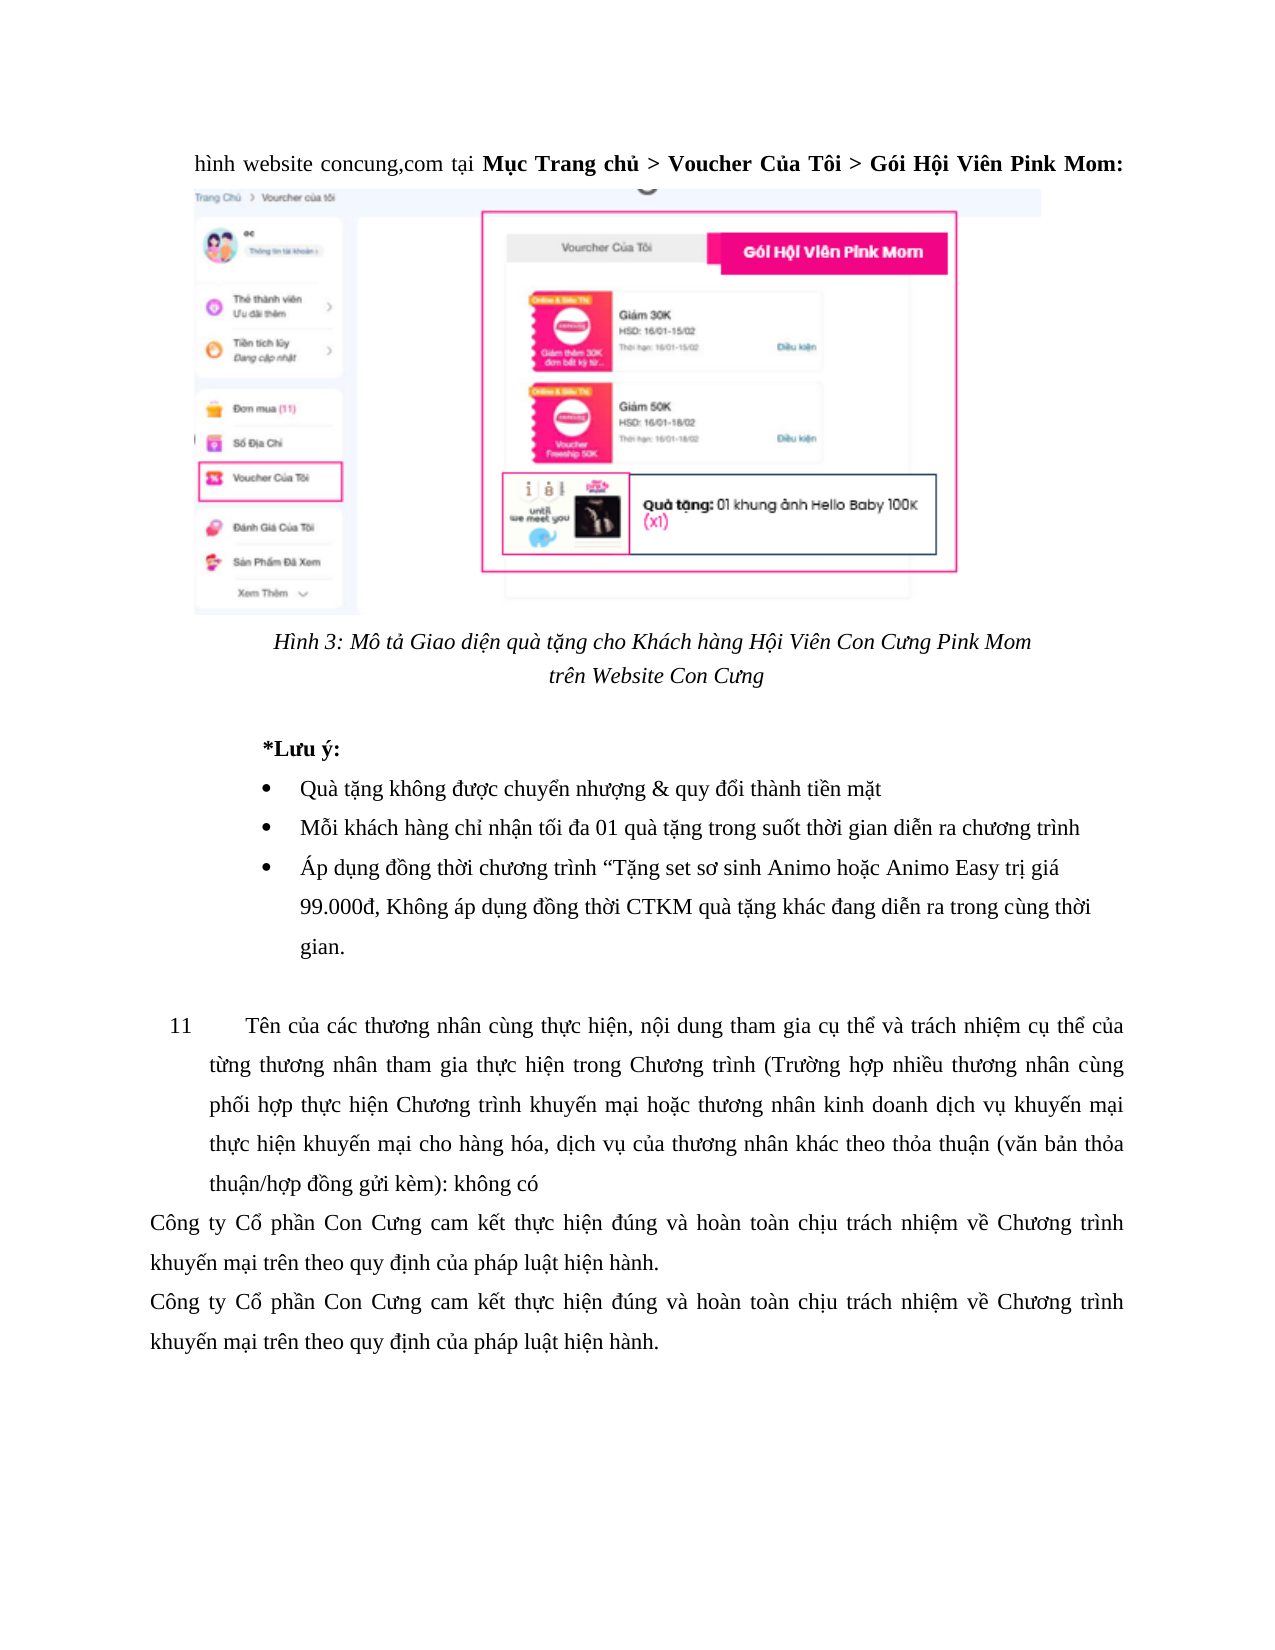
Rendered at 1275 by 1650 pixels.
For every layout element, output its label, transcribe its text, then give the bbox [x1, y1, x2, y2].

text Công ty Cổ phần Con Cưng cam kết thực hiện đúng và hoàn toàn chịu trách nhiệm về Chương trình khuyến mại trên theo quy định của pháp luật hiện hành. [150, 1288, 1125, 1354]
list Mỗi khách hàng chỉ nhận tối đa 01 quà tặng trong suốt thời gian diễn ra chương trình [262, 814, 1125, 841]
list Quà tặng không được chuyển nhượng & quy đổi thành tiền mặt [262, 775, 1125, 801]
list Tên của các thương nhân cùng thực hiện, nội dung tham gia cụ thể và trách nhiệm cụ thể của từng thương nhân tham gia thực hiện trong Chương trình (Trường hợp nhiều thương nhân cùng phối hợp thực hiện Chương trình khuyến mại hoặc thương nhân kinh doanh dịch vụ khuyến mại thực hiện khuyến mại cho hàng hóa, dịch vụ của thương nhân khác theo thỏa thuận (văn bản thỏa thuận/hợp đồng gửi kèm): không có [169, 1012, 1125, 1196]
list Áp dụng đồng thời chương trình “Tặng set sơ sinh Animo hoặc Animo Easy trị giá 99.000đ, Không áp dụng đồng thời CTKM quà tặng khác đang diễn ra trong cùng thời gian. [262, 854, 1125, 959]
picture [194, 189, 1042, 615]
list *Lưu ý: [262, 736, 1125, 762]
list Hình 3: Mô tả Giao diện quà tặng cho Khách hàng Hội Viên Con Cưng Pink Mom trên Website Con Cưng [187, 628, 1126, 688]
text Công ty Cổ phần Con Cưng cam kết thực hiện đúng và hoàn toàn chịu trách nhiệm về Chương trình khuyến mại trên theo quy định của pháp luật hiện hành. [150, 1209, 1125, 1275]
